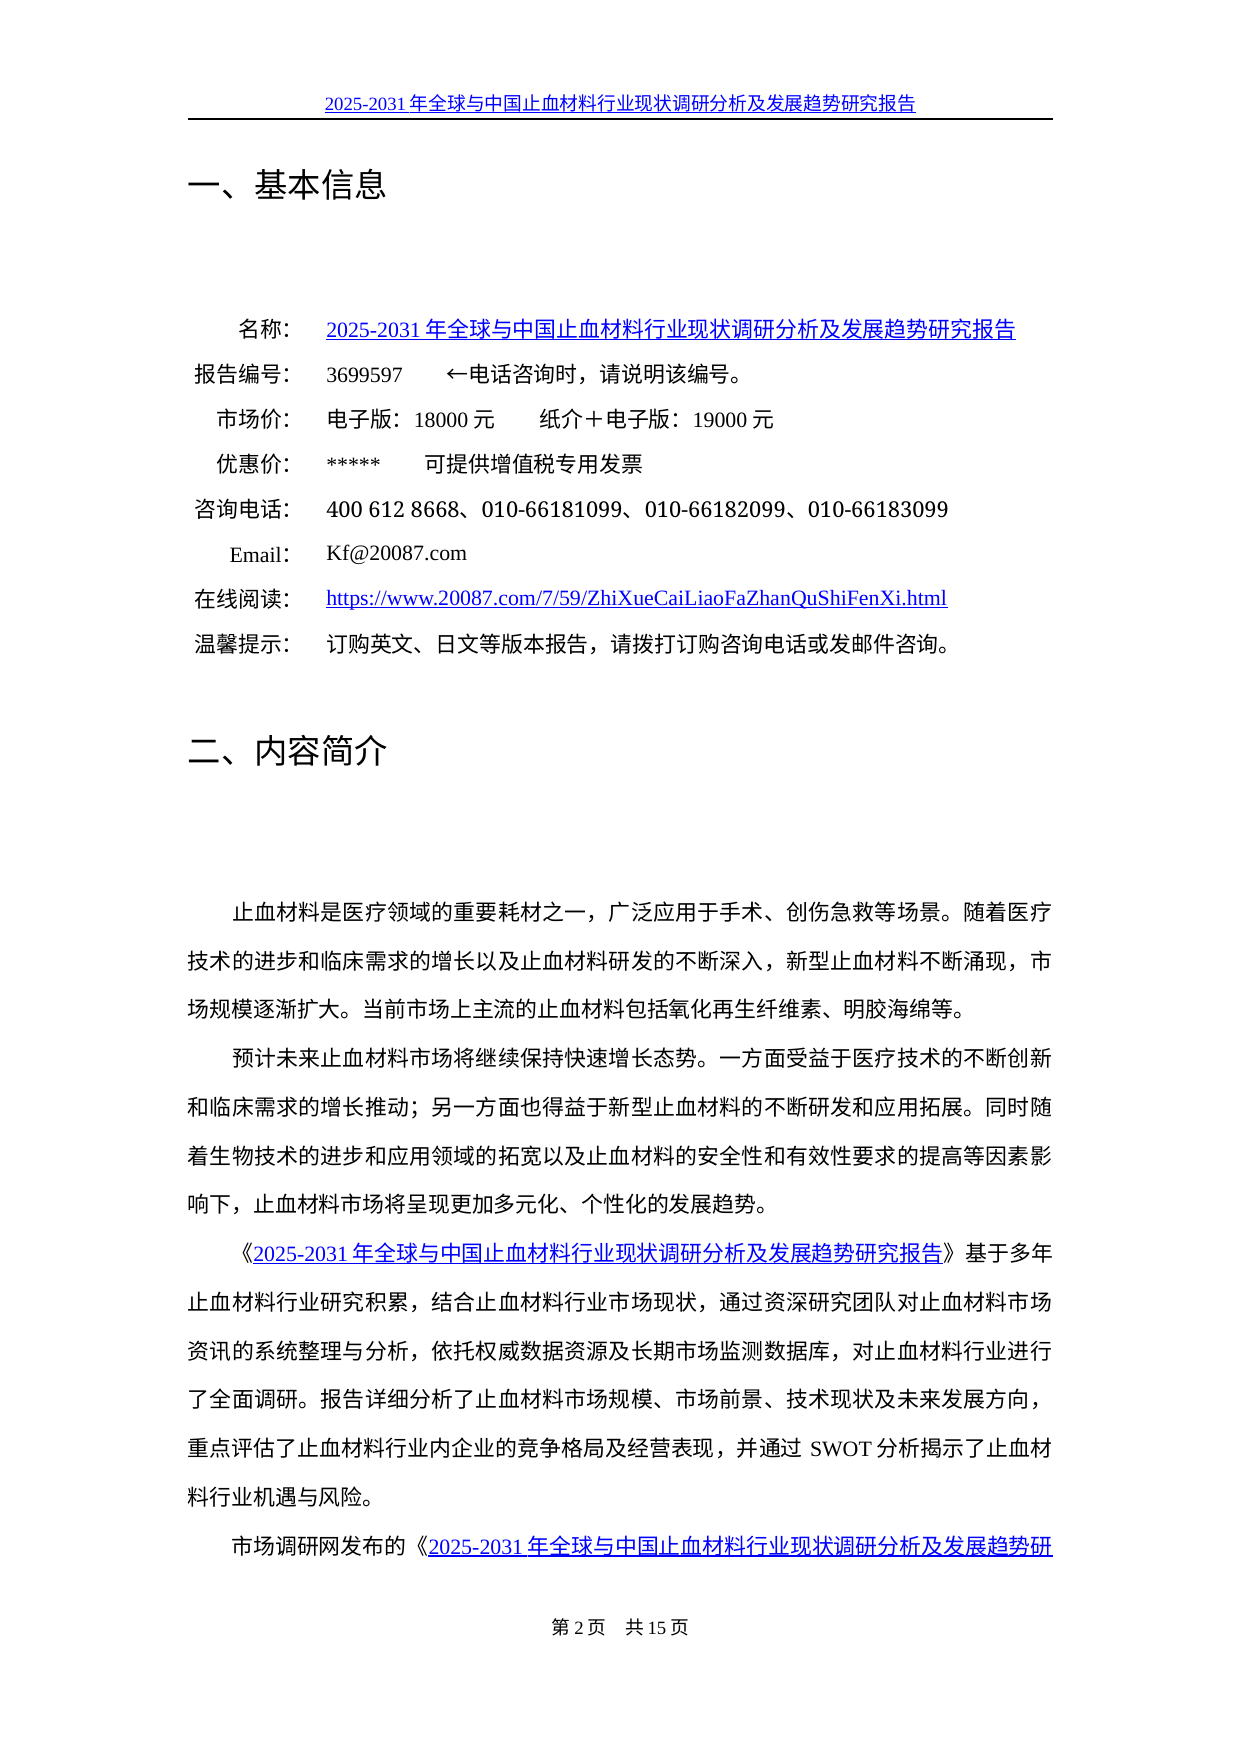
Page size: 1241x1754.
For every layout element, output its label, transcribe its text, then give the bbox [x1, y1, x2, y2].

table_cell 温馨提示： [167, 627, 315, 672]
table_cell 在线阅读： [167, 582, 315, 627]
table_cell Email： [167, 537, 315, 582]
table_cell 优惠价： [167, 447, 315, 492]
table_cell 市场价： [167, 402, 315, 447]
table_header 2025-2031年全球与中国止血材料行业现状调研分析及发展趋势研究报告 [315, 312, 1073, 357]
table_cell Kf@20087.com [315, 537, 1073, 582]
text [187, 894, 1053, 1561]
table_cell [315, 582, 1073, 627]
table_cell 报告编号： [167, 357, 315, 402]
table_cell 400 612 8668、010-66181099、010-66182099、010-66183099 [315, 492, 1073, 537]
title 一、基本信息 [187, 150, 1053, 215]
title 二、内容简介 [187, 717, 1053, 782]
table_cell 订购英文、日文等版本报告，请拨打订购咨询电话或发邮件咨询。 [315, 627, 1073, 672]
table_cell 电子版：18000 元 纸介＋电子版：19000 元 [315, 402, 1073, 447]
table_cell ***** 可提供增值税专用发票 [315, 447, 1073, 492]
table_cell 咨询电话： [167, 492, 315, 537]
table_cell 3699597 ←电话咨询时，请说明该编号。 [315, 357, 1073, 402]
table_header 名称： [167, 312, 315, 357]
